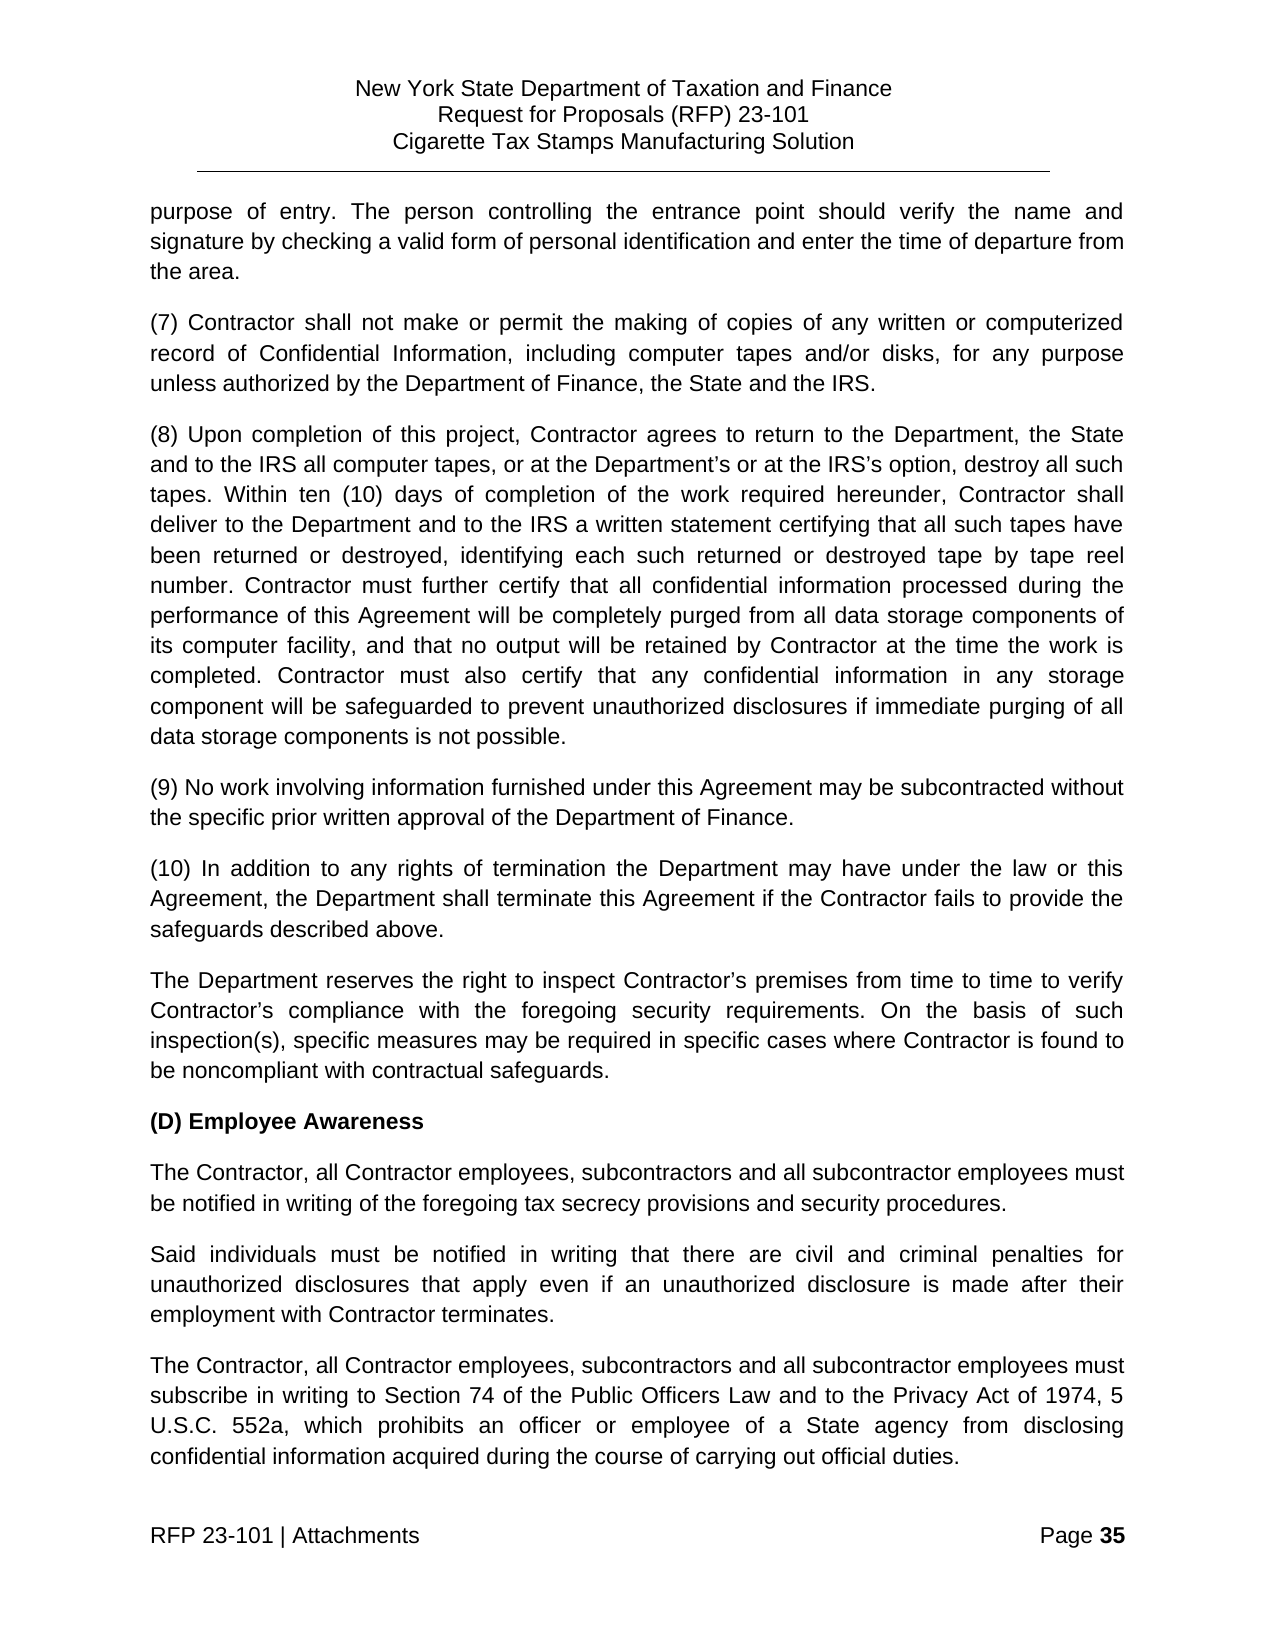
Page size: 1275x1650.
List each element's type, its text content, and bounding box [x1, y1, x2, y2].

text (7) Contractor shall not make or permit the making of copies of any written or computerized record of Confidential Information, including computer tapes and/or disks, for any purpose unless authorized by the Department of Finance, the State and the IRS. [150, 309, 1125, 396]
text The Contractor, all Contractor employees, subcontractors and all subcontractor employees must be notified in writing of the foregoing tax secrecy provisions and security procedures. [150, 1159, 1125, 1216]
text The Contractor, all Contractor employees, subcontractors and all subcontractor employees must subscribe in writing to Section 74 of the Public Officers Law and to the Privacy Act of 1974, 5 U.S.C. 552a, which prohibits an officer or employee of a State agency from disclosing confidential information acquired during the course of carrying out official duties. [150, 1352, 1125, 1469]
text Said individuals must be notified in writing that there are civil and criminal penalties for unauthorized disclosures that apply even if an unauthorized disclosure is made after their employment with Contractor terminates. [150, 1241, 1125, 1327]
text (10) In addition to any rights of termination the Department may have under the law or this Agreement, the Department shall terminate this Agreement if the Contractor fails to provide the safeguards described above. [150, 855, 1125, 942]
text The Department reserves the right to inspect Contractor’s premises from time to time to verify Contractor’s compliance with the foregoing security requirements. On the basis of such inspection(s), specific measures may be required in specific cases where Contractor is found to be noncompliant with contractual safeguards. [150, 967, 1125, 1084]
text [150, 198, 1125, 285]
text (8) Upon completion of this project, Contractor agrees to return to the Department, the State and to the IRS all computer tapes, or at the Department’s or at the IRS’s option, destroy all such tapes. Within ten (10) days of completion of the work required hereunder, Contractor shall deliver to the Department and to the IRS a written statement certifying that all such tapes have been returned or destroyed, identifying each such returned or destroyed tape by tape reel number. Contractor must further certify that all confidential information processed during the performance of this Agreement will be completely purged from all data storage components of its computer facility, and that no output will be retained by Contractor at the time the work is completed. Contractor must also certify that any confidential information in any storage component will be safeguarded to prevent unauthorized disclosures if immediate purging of all data storage components is not possible. [150, 421, 1125, 749]
text (D) Employee Awareness [150, 1108, 1125, 1135]
text (9) No work involving information furnished under this Agreement may be subcontracted without the specific prior written approval of the Department of Finance. [150, 774, 1125, 831]
